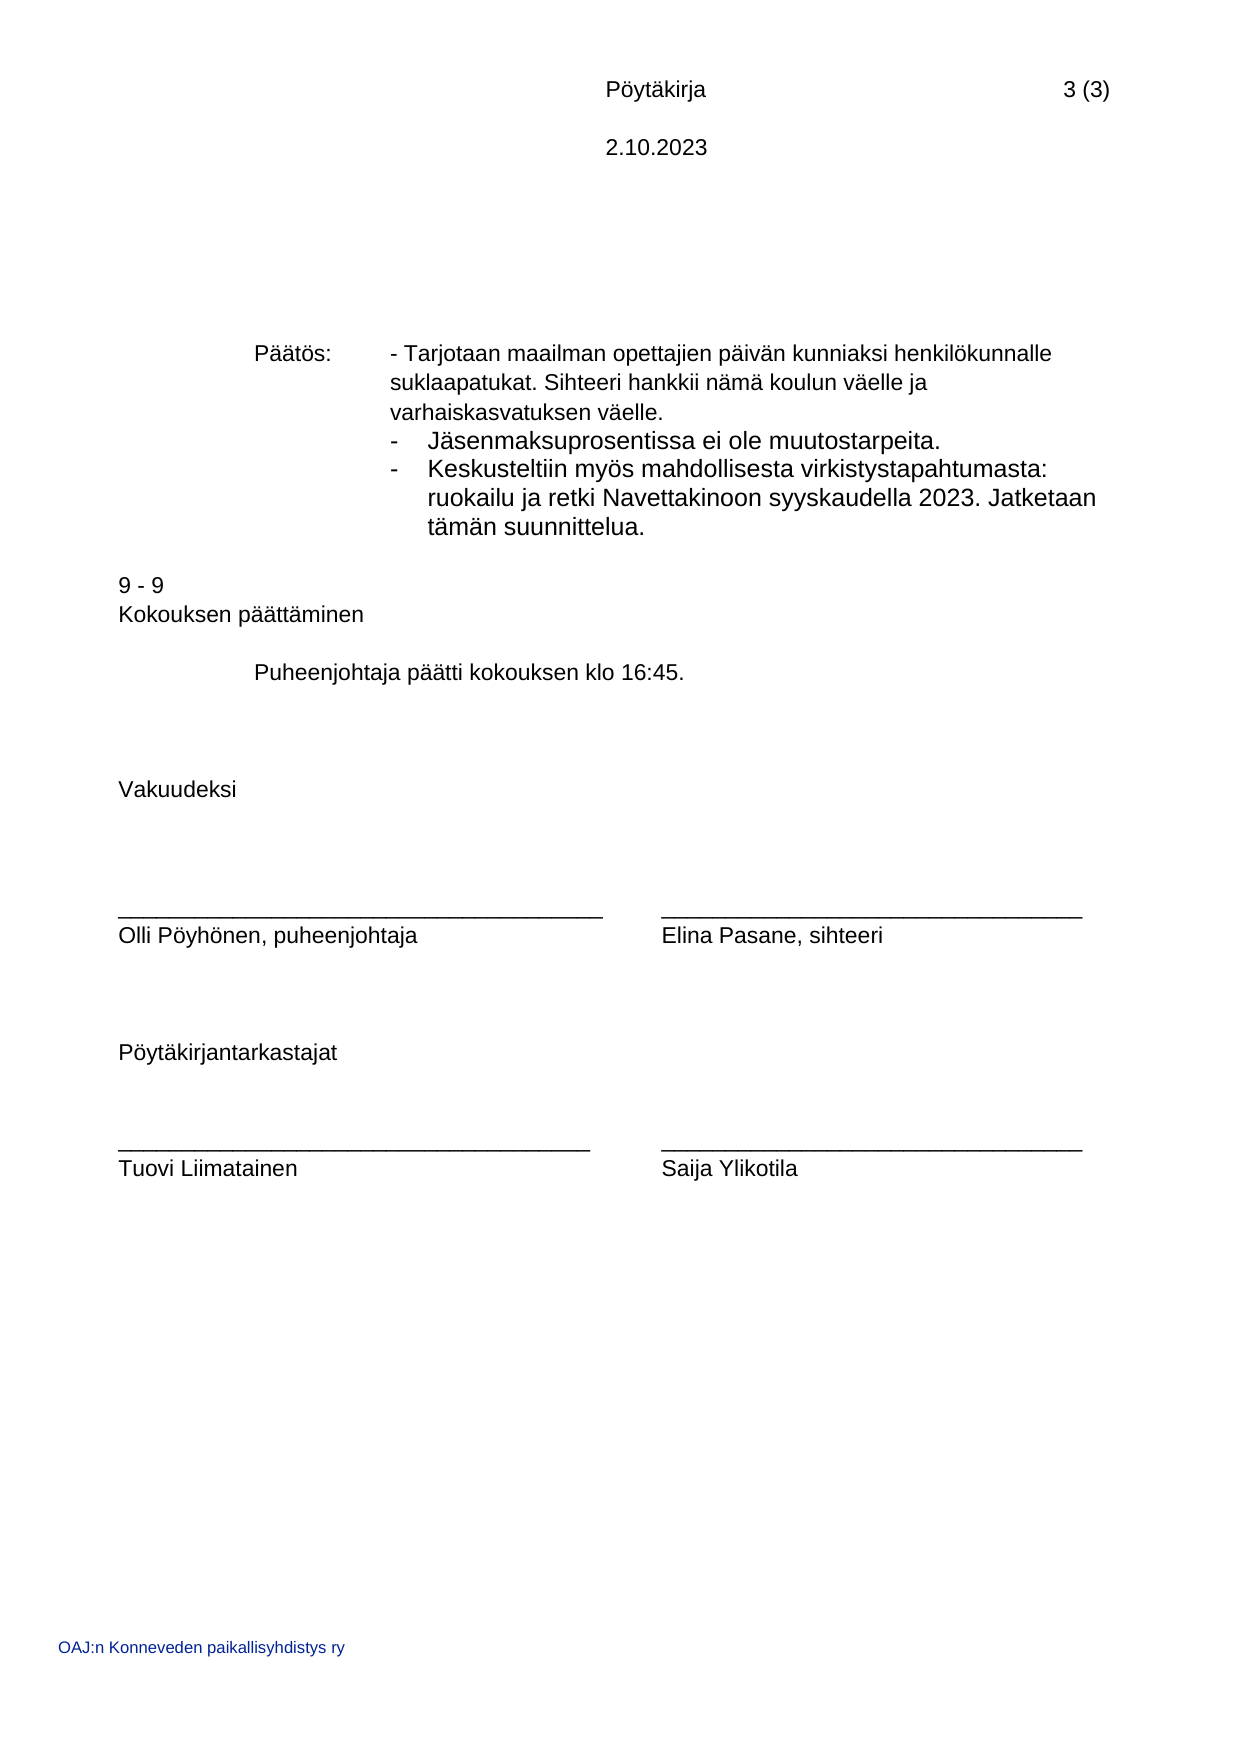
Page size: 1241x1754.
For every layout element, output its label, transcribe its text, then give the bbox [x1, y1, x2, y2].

text Olli Pöyhönen, puheenjohtaja Elina Pasane, sihteeri [118, 920, 1122, 949]
text _____________________________________ _________________________________ [118, 1124, 1122, 1153]
list Keskusteltiin myös mahdollisesta virkistystapahtumasta: ruokailu ja retki Navettakinoon syyskaudella 2023. Jatketaan tämän suunnittelua. [390, 454, 1122, 541]
text ______________________________________ _________________________________ [118, 891, 1122, 920]
list Jäsenmaksuprosentissa ei ole muutostarpeita. [390, 426, 1122, 454]
text Pöytäkirjantarkastajat [118, 1037, 1122, 1066]
text Kokouksen päättäminen [118, 599, 1122, 628]
text Tuovi Liimatainen Saija Ylikotila [118, 1153, 1122, 1182]
text Puheenjohtaja päätti kokouksen klo 16:45. [118, 657, 1122, 687]
text Päätös: - Tarjotaan maailman opettajien päivän kunniaksi henkilökunnalle suklaapatukat. Sihteeri hankkii nämä koulun väelle ja varhaiskasvatuksen väelle. [254, 338, 1122, 426]
text Vakuudeksi [118, 774, 1122, 803]
text 9 - 9 [118, 570, 1122, 599]
